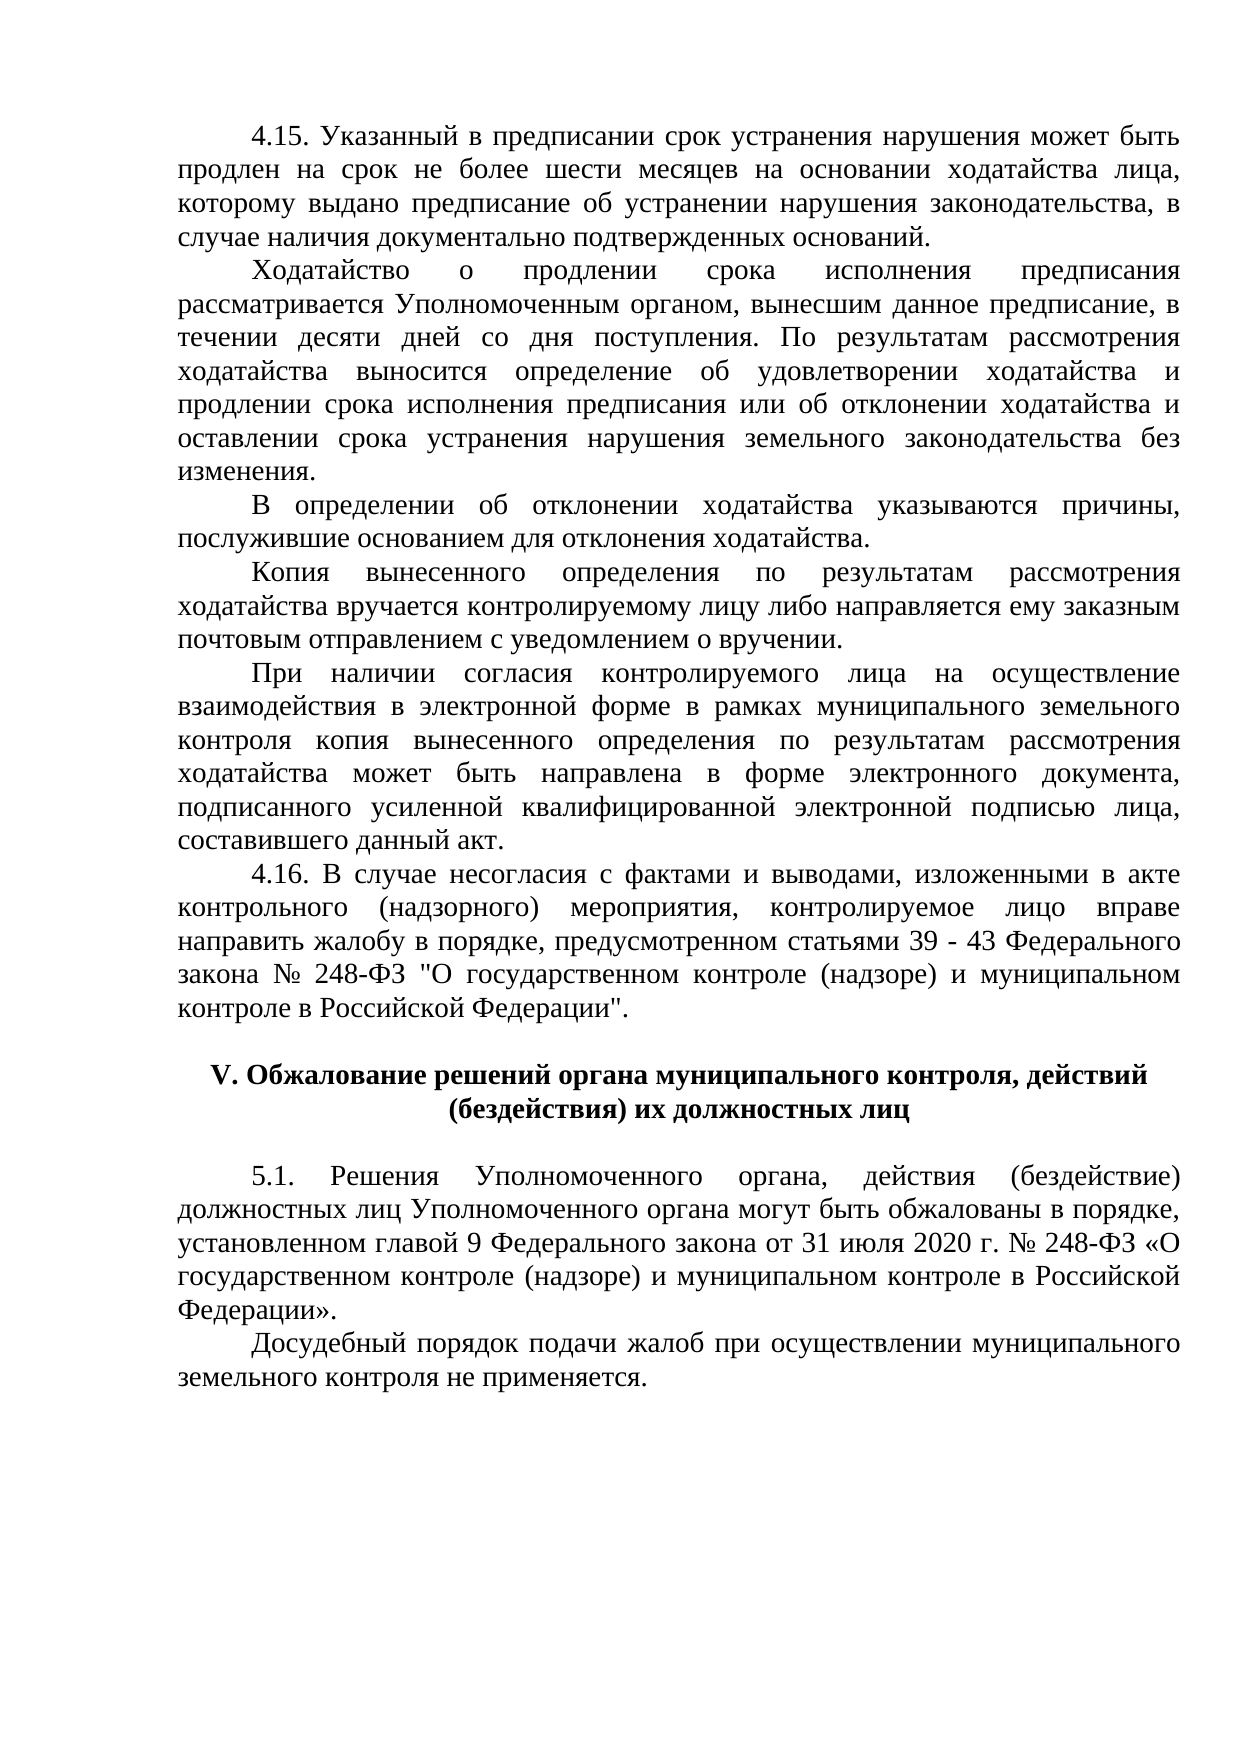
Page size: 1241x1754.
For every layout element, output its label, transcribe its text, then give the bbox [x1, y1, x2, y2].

text При наличии согласия контролируемого лица на осуществление взаимодействия в электронной форме в рамках муниципального земельного контроля копия вынесенного определения по результатам рассмотрения ходатайства может быть направлена в форме электронного документа, подписанного усиленной квалифицированной электронной подписью лица, составившего данный акт. [177, 655, 1181, 856]
text V. Обжалование решений органа муниципального контроля, действий (бездействия) их должностных лиц [177, 1057, 1181, 1124]
text Копия вынесенного определения по результатам рассмотрения ходатайства вручается контролируемому лицу либо направляется ему заказным почтовым отправлением с уведомлением о вручении. [177, 554, 1181, 655]
text Досудебный порядок подачи жалоб при осуществлении муниципального земельного контроля не применяется. [177, 1326, 1181, 1393]
text 4.16. В случае несогласия с фактами и выводами, изложенными в акте контрольного (надзорного) мероприятия, контролируемое лицо вправе направить жалобу в порядке, предусмотренном статьями 39 - 43 Федерального закона № 248-ФЗ "О государственном контроле (надзоре) и муниципальном контроле в Российской Федерации". [177, 856, 1181, 1024]
text Ходатайство о продлении срока исполнения предписания рассматривается Уполномоченным органом, вынесшим данное предписание, в течении десяти дней со дня поступления. По результатам рассмотрения ходатайства выносится определение об удовлетворении ходатайства и продлении срока исполнения предписания или об отклонении ходатайства и оставлении срока устранения нарушения земельного законодательства без изменения. [177, 252, 1181, 487]
text 5.1. Решения Уполномоченного органа, действия (бездействие) должностных лиц Уполномоченного органа могут быть обжалованы в порядке, установленном главой 9 Федерального закона от 31 июля 2020 г. № 248-ФЗ «О государственном контроле (надзоре) и муниципальном контроле в Российской Федерации». [177, 1158, 1181, 1326]
text 4.15. Указанный в предписании срок устранения нарушения может быть продлен на срок не более шести месяцев на основании ходатайства лица, которому выдано предписание об устранении нарушения законодательства, в случае наличия документально подтвержденных оснований. [177, 118, 1181, 252]
text В определении об отклонении ходатайства указываются причины, послужившие основанием для отклонения ходатайства. [177, 487, 1181, 554]
